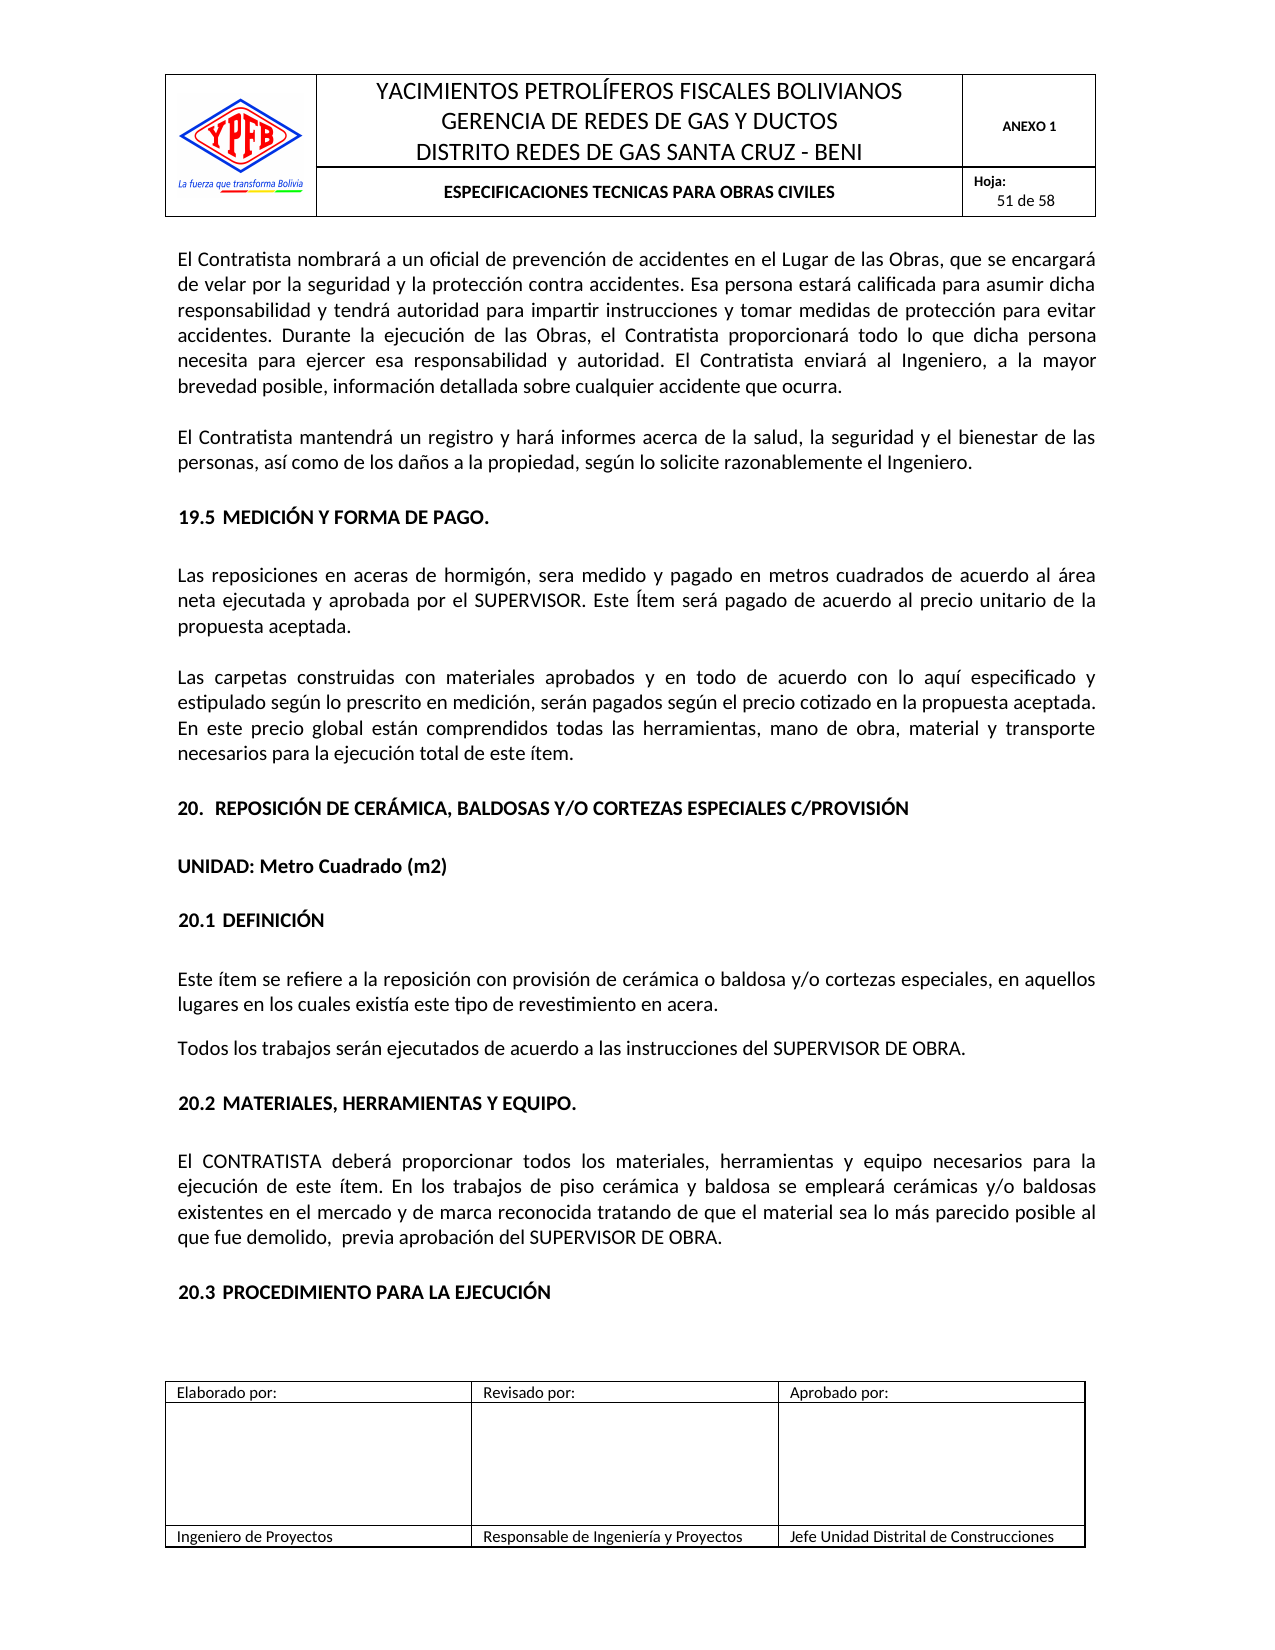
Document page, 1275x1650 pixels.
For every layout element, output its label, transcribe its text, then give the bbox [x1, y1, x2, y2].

text Las reposiciones en aceras de hormigón, sera medido y pagado en metros cuadrados de acuerdo al área neta ejecutada y aprobada por el SUPERVISOR. Este Ítem será pagado de acuerdo al precio unitario de la propuesta aceptada. [177, 562, 1098, 638]
text El Contratista mantendrá un registro y hará informes acerca de la salud, la seguridad y el bienestar de las personas, así como de los daños a la propiedad, según lo solicite razonablemente el Ingeniero. [177, 424, 1098, 475]
list REPOSICIÓN DE CERÁMICA, BALDOSAS Y/O CORTEZAS ESPECIALES C/PROVISIÓN [177, 795, 1098, 820]
text Las carpetas construidas con materiales aprobados y en todo de acuerdo con lo aquí especificado y estipulado según lo prescrito en medición, serán pagados según el precio cotizado en la propuesta aceptada. En este precio global están comprendidos todas las herramientas, mano de obra, material y transporte necesarios para la ejecución total de este ítem. [177, 664, 1098, 766]
text Todos los trabajos serán ejecutados de acuerdo a las instrucciones del SUPERVISOR DE OBRA. [177, 1035, 1098, 1061]
text Este ítem se refiere a la reposición con provisión de cerámica o baldosa y/o cortezas especiales, en aquellos lugares en los cuales existía este tipo de revestimiento en acera. [177, 966, 1098, 1017]
text UNIDAD: Metro Cuadrado (m2) [177, 853, 1098, 878]
list MEDICIÓN Y FORMA DE PAGO. [178, 504, 1098, 529]
list DEFINICIÓN [178, 908, 1098, 933]
text El CONTRATISTA deberá proporcionar todos los materiales, herramientas y equipo necesarios para la ejecución de este ítem. En los trabajos de piso cerámica y baldosa se empleará cerámicas y/o baldosas existentes en el mercado y de marca reconocida tratando de que el material sea lo más parecido posible al que fue demolido, previa aprobación del SUPERVISOR DE OBRA. [177, 1148, 1098, 1250]
picture [176, 93, 304, 198]
list MATERIALES, HERRAMIENTAS Y EQUIPO. [178, 1090, 1098, 1115]
text El Contratista nombrará a un oficial de prevención de accidentes en el Lugar de las Obras, que se encargará de velar por la seguridad y la protección contra accidentes. Esa persona estará calificada para asumir dicha responsabilidad y tendrá autoridad para impartir instrucciones y tomar medidas de protección para evitar accidentes. Durante la ejecución de las Obras, el Contratista proporcionará todo lo que dicha persona necesita para ejercer esa responsabilidad y autoridad. El Contratista enviará al Ingeniero, a la mayor brevedad posible, información detallada sobre cualquier accidente que ocurra. [177, 246, 1098, 398]
list PROCEDIMIENTO PARA LA EJECUCIÓN [178, 1279, 1098, 1304]
